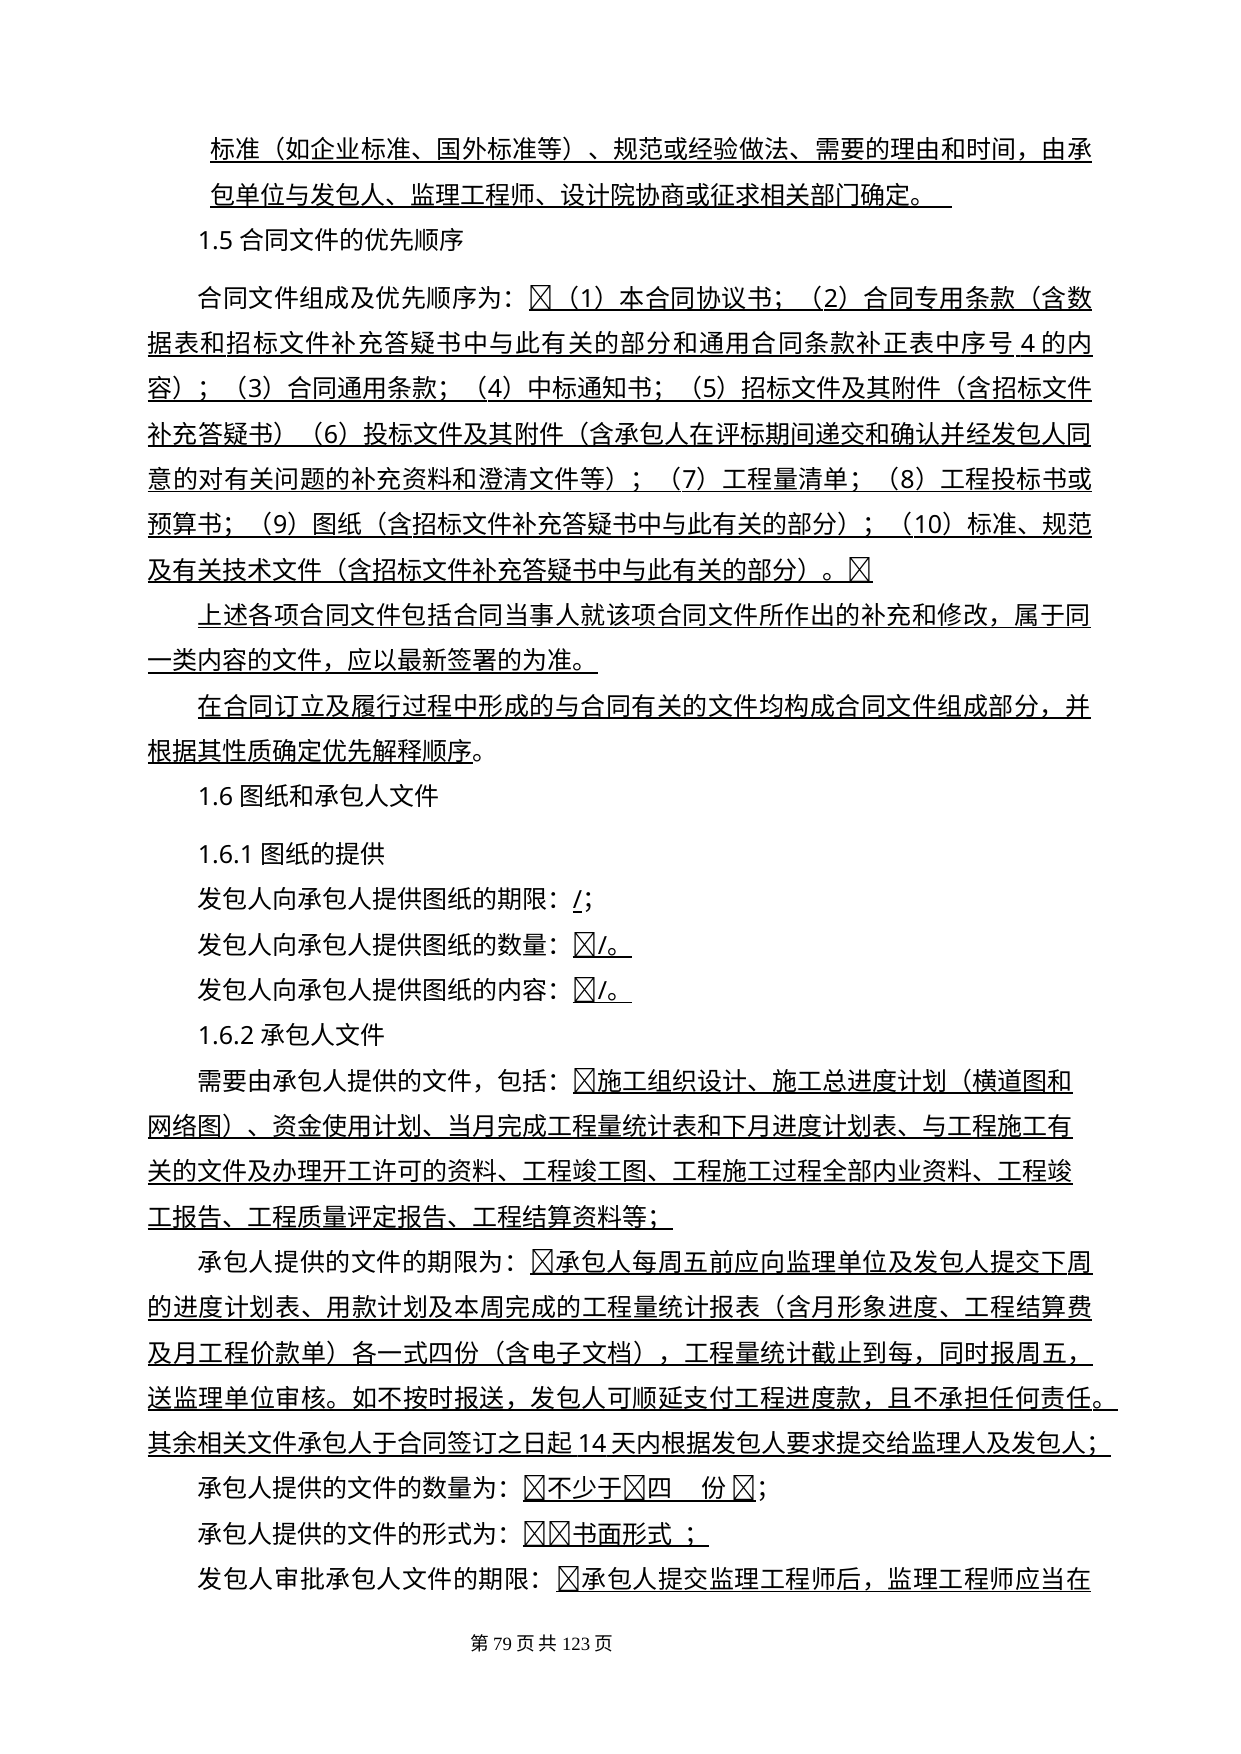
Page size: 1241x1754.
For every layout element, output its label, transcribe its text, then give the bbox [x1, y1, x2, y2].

text 1.6.2 承包人文件 [148, 1016, 1092, 1052]
text 承包人提供的文件的期限为：承包人每周五前应向监理单位及发包人提交下周的进度计划表、用款计划及本周完成的工程量统计报表（含月形象进度、工程结算费及月工程价款单）各一式四份（含电子文档），工程量统计截止到每，同时报周五，送监理单位审核。如不按时报送，发包人可顺延支付工程进度款，且不承担任何责任。其余相关文件承包人于合同签订之日起14天内根据发包人要求提交给监理人及发包人； [148, 1366, 1092, 1409]
text 合同文件组成及优先顺序为：（1）本合同协议书；（2）合同专用条款（含数据表和招标文件补充答疑书中与此有关的部分和通用合同条款补正表中序号4的内容）；（3）合同通用条款；（4）中标通知书；（5）招标文件及其附件（含招标文件补充答疑书）（6）投标文件及其附件（含承包人在评标期间递交和确认并经发包人同意的对有关问题的补充资料和澄清文件等）；（7）工程量清单；（8）工程投标书或预算书；（9）图纸（含招标文件补充答疑书中与此有关的部分）；（10）标准、规范及有关技术文件（含招标文件补充答疑书中与此有关的部分）。 [148, 278, 1092, 400]
text 1.5 合同文件的优先顺序 [148, 221, 1092, 257]
text 承包人提供的文件的期限为：承包人每周五前应向监理单位及发包人提交下周的进度计划表、用款计划及本周完成的工程量统计报表（含月形象进度、工程结算费及月工程价款单）各一式四份（含电子文档），工程量统计截止到每，同时报周五，送监理单位审核。如不按时报送，发包人可顺延支付工程进度款，且不承担任何责任。其余相关文件承包人于合同签订之日起14天内根据发包人要求提交给监理人及发包人； [148, 1321, 1092, 1364]
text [148, 1559, 1092, 1596]
text 承包人提供的文件的期限为：承包人每周五前应向监理单位及发包人提交下周的进度计划表、用款计划及本周完成的工程量统计报表（含月形象进度、工程结算费及月工程价款单）各一式四份（含电子文档），工程量统计截止到每，同时报周五，送监理单位审核。如不按时报送，发包人可顺延支付工程进度款，且不承担任何责任。其余相关文件承包人于合同签订之日起14天内根据发包人要求提交给监理人及发包人； [148, 1411, 1092, 1455]
text 发包人向承包人提供图纸的期限：/； [148, 880, 1092, 916]
text 上述各项合同文件包括合同当事人就该项合同文件所作出的补充和修改，属于同一类内容的文件，应以最新签署的为准。 [148, 596, 1092, 677]
text 承包人提供的文件的数量为：不少于四 份 ； [148, 1469, 1092, 1505]
text 合同文件组成及优先顺序为：（1）本合同协议书；（2）合同专用条款（含数据表和招标文件补充答疑书中与此有关的部分和通用合同条款补正表中序号4的内容）；（3）合同通用条款；（4）中标通知书；（5）招标文件及其附件（含招标文件补充答疑书）（6）投标文件及其附件（含承包人在评标期间递交和确认并经发包人同意的对有关问题的补充资料和澄清文件等）；（7）工程量清单；（8）工程投标书或预算书；（9）图纸（含招标文件补充答疑书中与此有关的部分）；（10）标准、规范及有关技术文件（含招标文件补充答疑书中与此有关的部分）。 [148, 401, 1092, 536]
text 在合同订立及履行过程中形成的与合同有关的文件均构成合同文件组成部分，并根据其性质确定优先解释顺序。 [148, 686, 1092, 768]
text 发包人向承包人提供图纸的内容：/。 [148, 971, 1092, 1007]
text 承包人提供的文件的期限为：承包人每周五前应向监理单位及发包人提交下周的进度计划表、用款计划及本周完成的工程量统计报表（含月形象进度、工程结算费及月工程价款单）各一式四份（含电子文档），工程量统计截止到每，同时报周五，送监理单位审核。如不按时报送，发包人可顺延支付工程进度款，且不承担任何责任。其余相关文件承包人于合同签订之日起14天内根据发包人要求提交给监理人及发包人； [148, 1242, 1092, 1319]
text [210, 163, 1092, 211]
text 发包人向承包人提供图纸的数量：/。 [148, 925, 1092, 961]
text 需要由承包人提供的文件，包括：施工组织设计、施工总进度计划（横道图和网络图）、资金使用计划、当月完成工程量统计表和下月进度计划表、与工程施工有关的文件及办理开工许可的资料、工程竣工图、工程施工过程全部内业资料、工程竣工报告、工程质量评定报告、工程结算资料等； [148, 1061, 1092, 1233]
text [210, 130, 1092, 161]
text 承包人提供的文件的形式为：书面形式 ； [148, 1514, 1092, 1551]
text 1.6.1 图纸的提供 [148, 834, 1092, 871]
text 合同文件组成及优先顺序为：（1）本合同协议书；（2）合同专用条款（含数据表和招标文件补充答疑书中与此有关的部分和通用合同条款补正表中序号4的内容）；（3）合同通用条款；（4）中标通知书；（5）招标文件及其附件（含招标文件补充答疑书）（6）投标文件及其附件（含承包人在评标期间递交和确认并经发包人同意的对有关问题的补充资料和澄清文件等）；（7）工程量清单；（8）工程投标书或预算书；（9）图纸（含招标文件补充答疑书中与此有关的部分）；（10）标准、规范及有关技术文件（含招标文件补充答疑书中与此有关的部分）。 [148, 537, 1092, 586]
text 1.6 图纸和承包人文件 [148, 777, 1092, 813]
